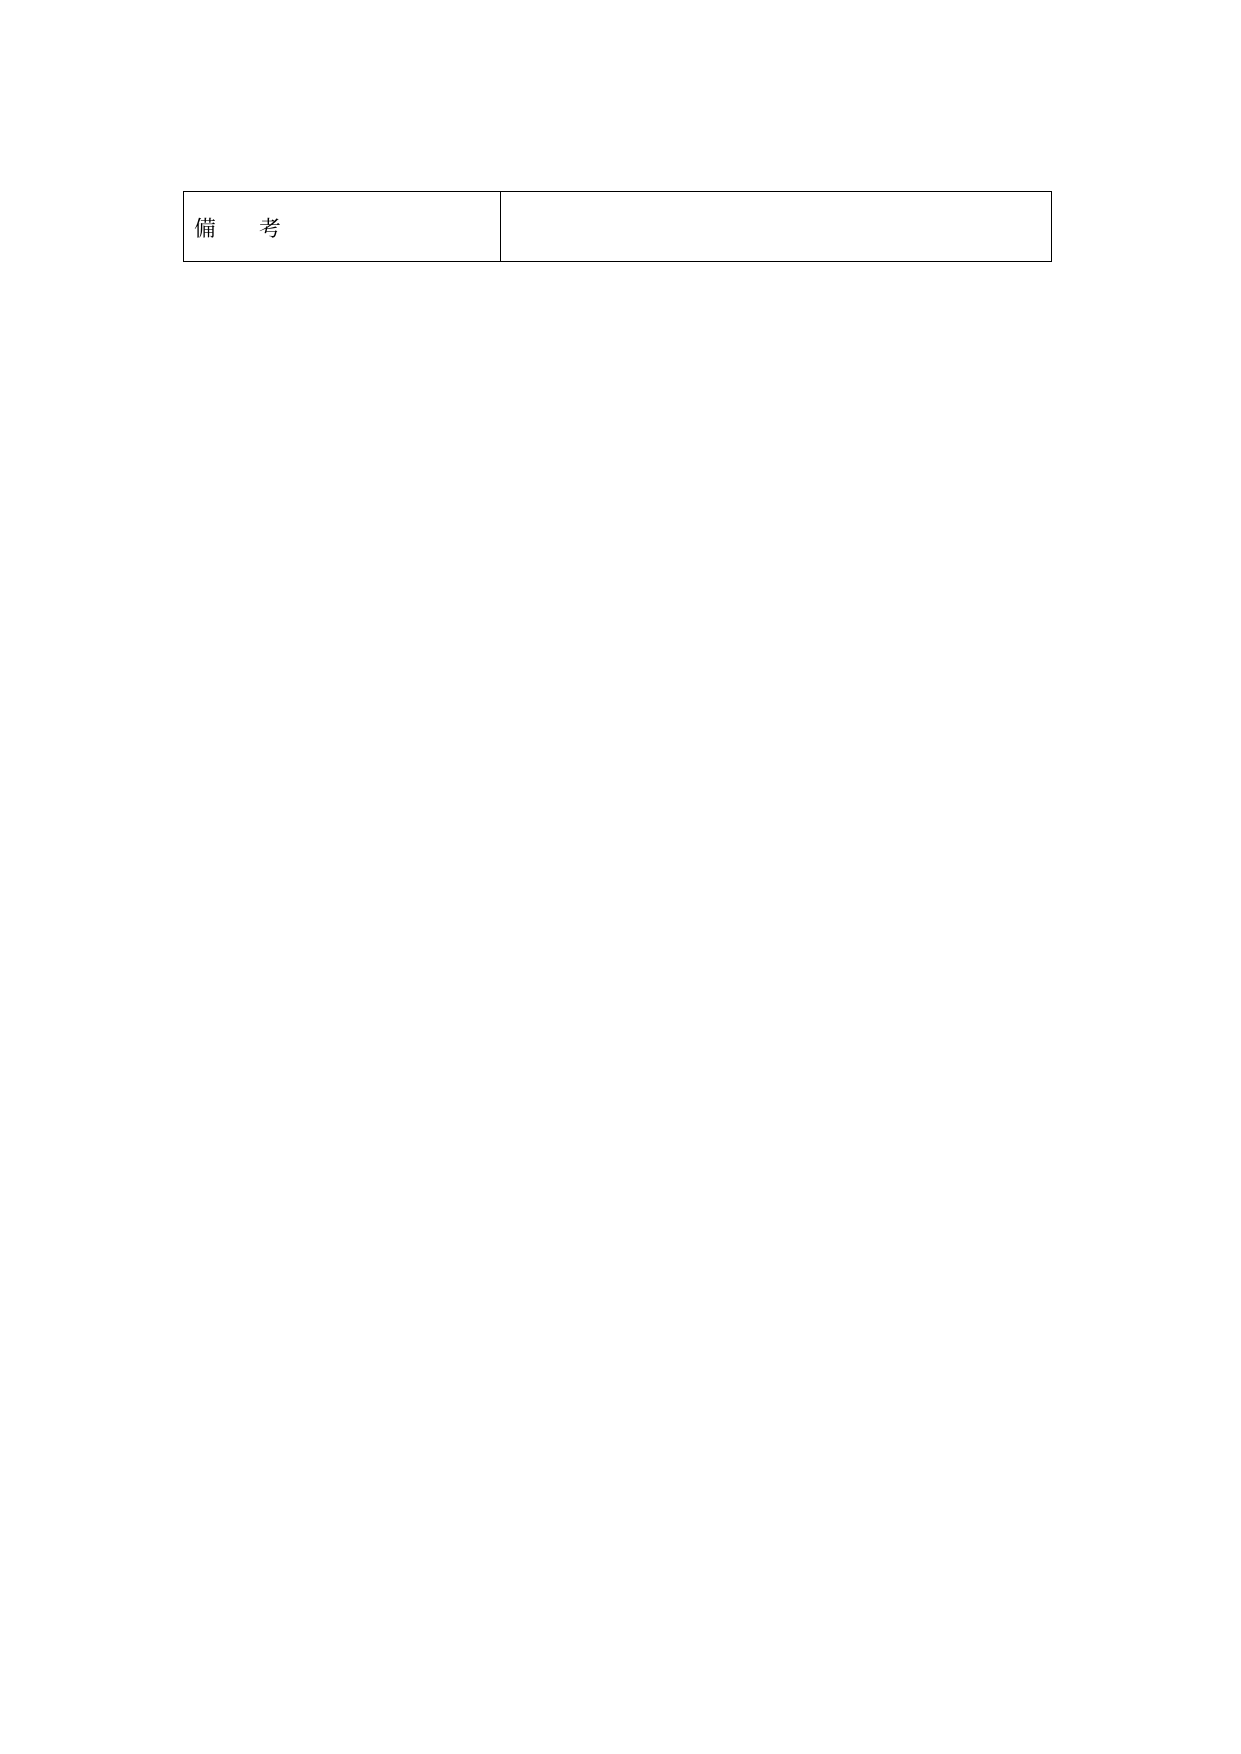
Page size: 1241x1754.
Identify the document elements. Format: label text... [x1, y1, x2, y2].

table_cell [501, 192, 1051, 261]
table_cell 備 考 [184, 192, 500, 261]
